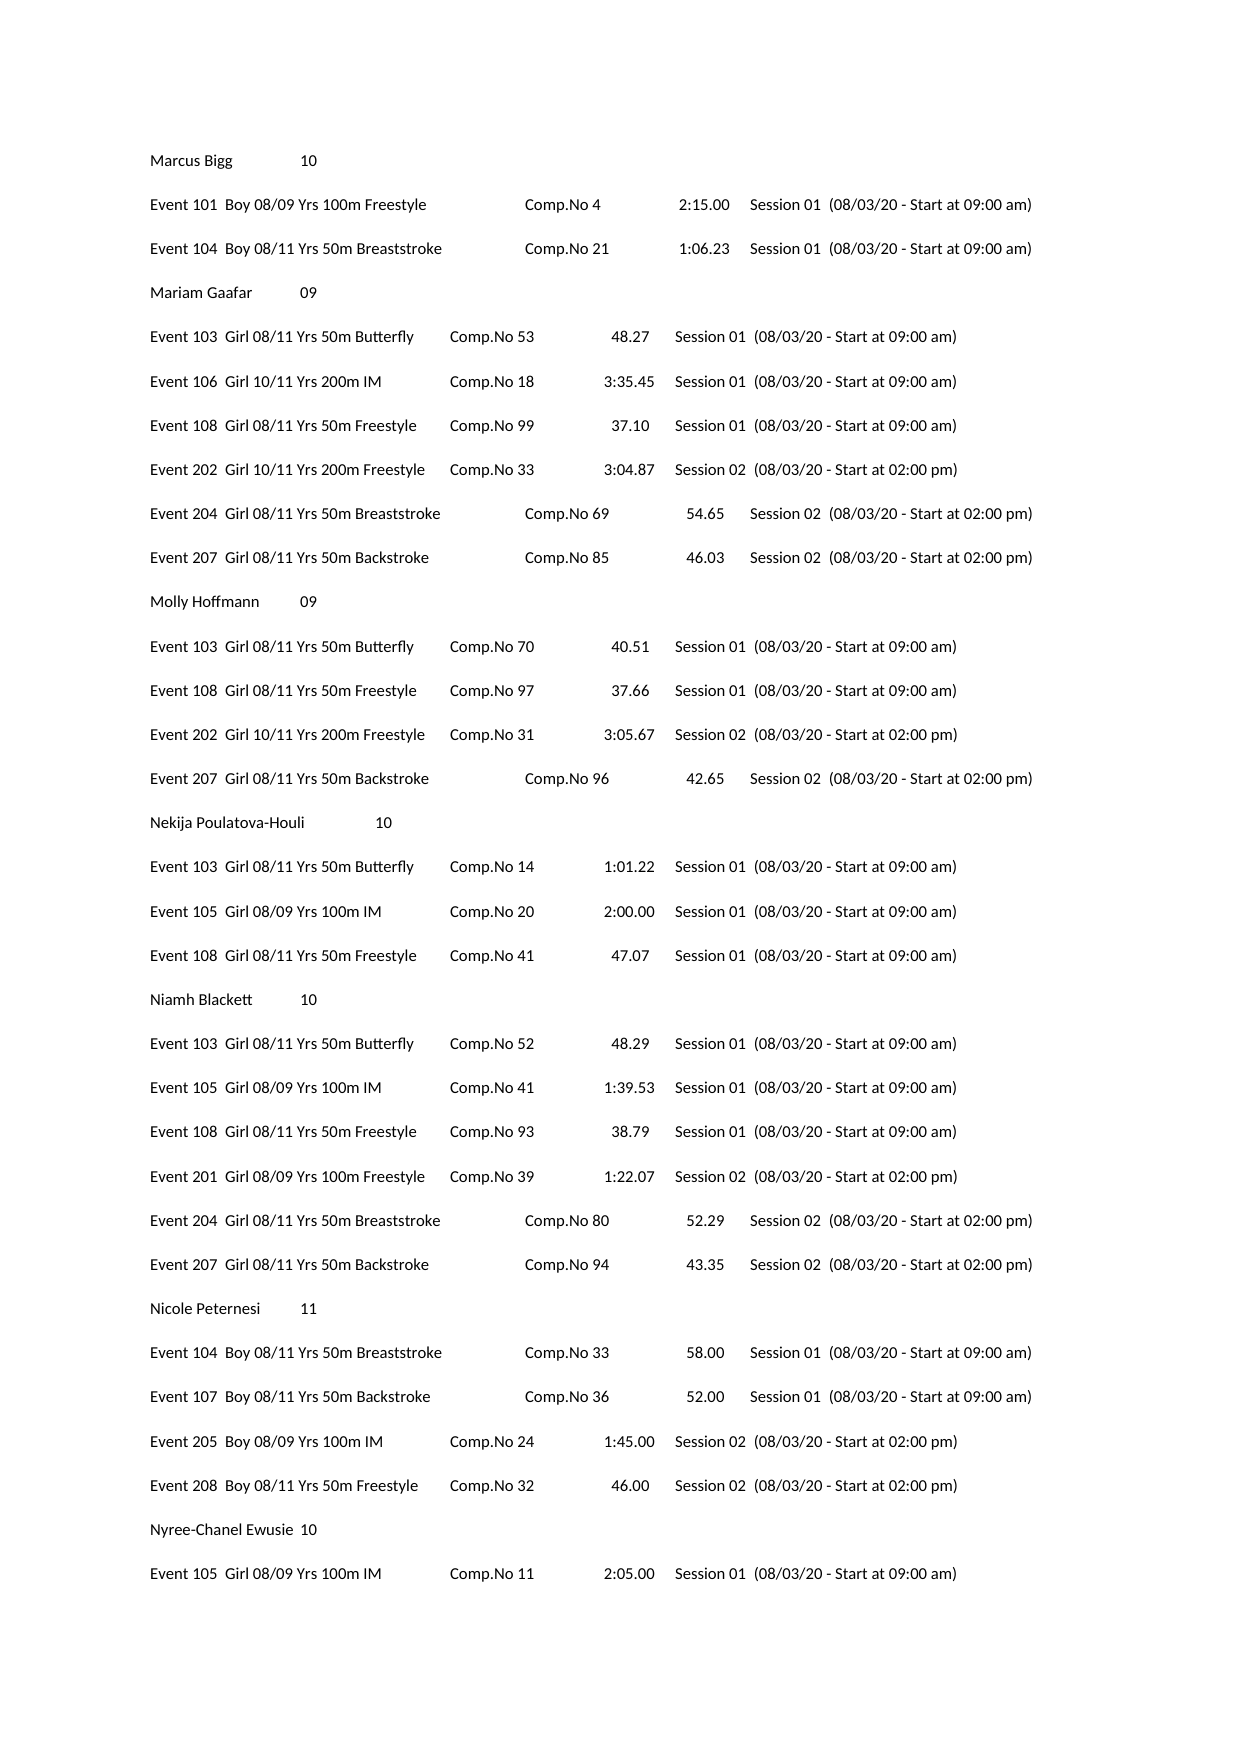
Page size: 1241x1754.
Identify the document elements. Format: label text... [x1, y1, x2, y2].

text Event 103 Girl 08/11 Yrs 50m Butterfly Comp.No 70 40.51 Session 01 (08/03/20 - Start at 09:00 am) [150, 636, 1090, 656]
text Marcus Bigg 10 [150, 150, 1090, 170]
text Event 103 Girl 08/11 Yrs 50m Butterfly Comp.No 53 48.27 Session 01 (08/03/20 - Start at 09:00 am) [150, 327, 1090, 347]
text Event 108 Girl 08/11 Yrs 50m Freestyle Comp.No 41 47.07 Session 01 (08/03/20 - Start at 09:00 am) [150, 945, 1090, 965]
text Event 207 Girl 08/11 Yrs 50m Backstroke Comp.No 96 42.65 Session 02 (08/03/20 - Start at 02:00 pm) [150, 768, 1090, 789]
text Event 107 Boy 08/11 Yrs 50m Backstroke Comp.No 36 52.00 Session 01 (08/03/20 - Start at 09:00 am) [150, 1387, 1090, 1407]
text Event 105 Girl 08/09 Yrs 100m IM Comp.No 11 2:05.00 Session 01 (08/03/20 - Start at 09:00 am) [150, 1563, 1090, 1584]
text Mariam Gaafar 09 [150, 282, 1090, 303]
text Event 101 Boy 08/09 Yrs 100m Freestyle Comp.No 4 2:15.00 Session 01 (08/03/20 - Start at 09:00 am) [150, 194, 1090, 214]
text Molly Hoffmann 09 [150, 592, 1090, 612]
text Event 204 Girl 08/11 Yrs 50m Breaststroke Comp.No 69 54.65 Session 02 (08/03/20 - Start at 02:00 pm) [150, 503, 1090, 524]
text Event 207 Girl 08/11 Yrs 50m Backstroke Comp.No 85 46.03 Session 02 (08/03/20 - Start at 02:00 pm) [150, 547, 1090, 568]
text Event 204 Girl 08/11 Yrs 50m Breaststroke Comp.No 80 52.29 Session 02 (08/03/20 - Start at 02:00 pm) [150, 1210, 1090, 1230]
text Event 108 Girl 08/11 Yrs 50m Freestyle Comp.No 93 38.79 Session 01 (08/03/20 - Start at 09:00 am) [150, 1122, 1090, 1142]
text Event 104 Boy 08/11 Yrs 50m Breaststroke Comp.No 33 58.00 Session 01 (08/03/20 - Start at 09:00 am) [150, 1342, 1090, 1363]
text Nicole Peternesi 11 [150, 1298, 1090, 1319]
text Event 105 Girl 08/09 Yrs 100m IM Comp.No 20 2:00.00 Session 01 (08/03/20 - Start at 09:00 am) [150, 901, 1090, 921]
text Nyree-Chanel Ewusie 10 [150, 1519, 1090, 1539]
text Event 202 Girl 10/11 Yrs 200m Freestyle Comp.No 33 3:04.87 Session 02 (08/03/20 - Start at 02:00 pm) [150, 459, 1090, 479]
text Event 108 Girl 08/11 Yrs 50m Freestyle Comp.No 97 37.66 Session 01 (08/03/20 - Start at 09:00 am) [150, 680, 1090, 700]
text Event 106 Girl 10/11 Yrs 200m IM Comp.No 18 3:35.45 Session 01 (08/03/20 - Start at 09:00 am) [150, 371, 1090, 391]
text Event 202 Girl 10/11 Yrs 200m Freestyle Comp.No 31 3:05.67 Session 02 (08/03/20 - Start at 02:00 pm) [150, 724, 1090, 744]
text Event 103 Girl 08/11 Yrs 50m Butterfly Comp.No 14 1:01.22 Session 01 (08/03/20 - Start at 09:00 am) [150, 857, 1090, 877]
text Event 205 Boy 08/09 Yrs 100m IM Comp.No 24 1:45.00 Session 02 (08/03/20 - Start at 02:00 pm) [150, 1431, 1090, 1451]
text Event 104 Boy 08/11 Yrs 50m Breaststroke Comp.No 21 1:06.23 Session 01 (08/03/20 - Start at 09:00 am) [150, 238, 1090, 259]
text Event 201 Girl 08/09 Yrs 100m Freestyle Comp.No 39 1:22.07 Session 02 (08/03/20 - Start at 02:00 pm) [150, 1166, 1090, 1186]
text Event 108 Girl 08/11 Yrs 50m Freestyle Comp.No 99 37.10 Session 01 (08/03/20 - Start at 09:00 am) [150, 415, 1090, 435]
text Event 207 Girl 08/11 Yrs 50m Backstroke Comp.No 94 43.35 Session 02 (08/03/20 - Start at 02:00 pm) [150, 1254, 1090, 1274]
text Niamh Blackett 10 [150, 989, 1090, 1009]
text Event 208 Boy 08/11 Yrs 50m Freestyle Comp.No 32 46.00 Session 02 (08/03/20 - Start at 02:00 pm) [150, 1475, 1090, 1495]
text Event 103 Girl 08/11 Yrs 50m Butterfly Comp.No 52 48.29 Session 01 (08/03/20 - Start at 09:00 am) [150, 1033, 1090, 1054]
text Event 105 Girl 08/09 Yrs 100m IM Comp.No 41 1:39.53 Session 01 (08/03/20 - Start at 09:00 am) [150, 1077, 1090, 1098]
text Nekija Poulatova-Houli 10 [150, 812, 1090, 833]
